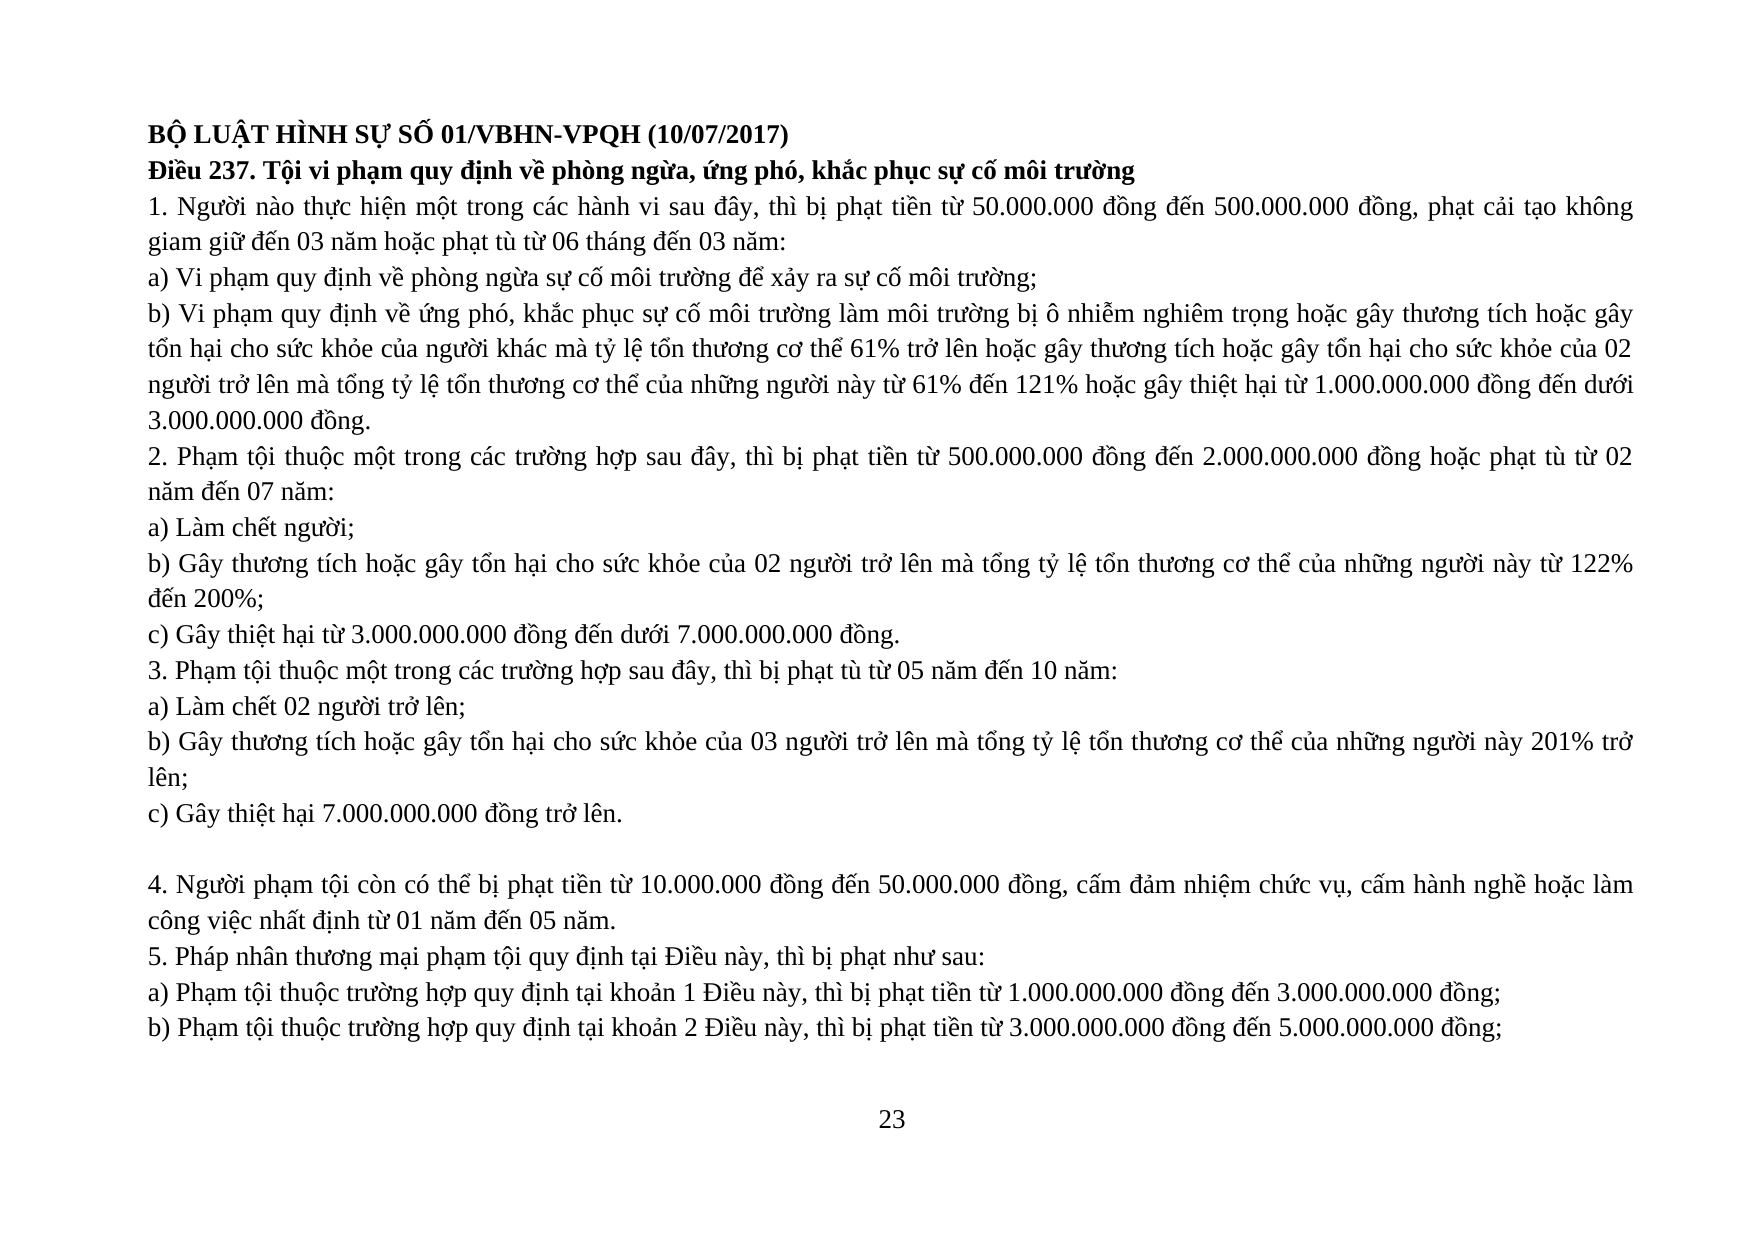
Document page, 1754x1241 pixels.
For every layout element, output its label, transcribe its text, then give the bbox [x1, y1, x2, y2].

text 2. Phạm tội thuộc một trong các trường hợp sau đây, thì bị phạt tiền từ 500.000.000 đồng đến 2.000.000.000 đồng hoặc phạt tù từ 02 năm đến 07 năm: [148, 440, 1636, 507]
text c) Gây thiệt hại từ 3.000.000.000 đồng đến dưới 7.000.000.000 đồng. [148, 618, 1636, 649]
text a) Làm chết người; [148, 511, 1636, 542]
text 5. Pháp nhân thương mại phạm tội quy định tại Điều này, thì bị phạt như sau: [148, 940, 1636, 971]
text a) Làm chết 02 người trở lên; [148, 690, 1636, 721]
text a) Vi phạm quy định về phòng ngừa sự cố môi trường để xảy ra sự cố môi trường; [148, 261, 1636, 292]
text b) Vi phạm quy định về ứng phó, khắc phục sự cố môi trường làm môi trường bị ô nhiễm nghiêm trọng hoặc gây thương tích hoặc gây tổn hại cho sức khỏe của người khác mà tỷ lệ tổn thương cơ thể 61% trở lên hoặc gây thương tích hoặc gây tổn hại cho sức khỏe của 02 người trở lên mà tổng tỷ lệ tổn thương cơ thể của những người này từ 61% đến 121% hoặc gây thiệt hại từ 1.000.000.000 đồng đến dưới 3.000.000.000 đồng. [148, 297, 1636, 435]
text 3. Phạm tội thuộc một trong các trường hợp sau đây, thì bị phạt tù từ 05 năm đến 10 năm: [148, 654, 1636, 685]
text b) Phạm tội thuộc trường hợp quy định tại khoản 2 Điều này, thì bị phạt tiền từ 3.000.000.000 đồng đến 5.000.000.000 đồng; [148, 1011, 1636, 1042]
text a) Phạm tội thuộc trường hợp quy định tại khoản 1 Điều này, thì bị phạt tiền từ 1.000.000.000 đồng đến 3.000.000.000 đồng; [148, 976, 1636, 1007]
text c) Gây thiệt hại 7.000.000.000 đồng trở lên. [148, 797, 1636, 828]
text b) Gây thương tích hoặc gây tổn hại cho sức khỏe của 02 người trở lên mà tổng tỷ lệ tổn thương cơ thể của những người này từ 122% đến 200%; [148, 547, 1636, 614]
text 4. Người phạm tội còn có thể bị phạt tiền từ 10.000.000 đồng đến 50.000.000 đồng, cấm đảm nhiệm chức vụ, cấm hành nghề hoặc làm công việc nhất định từ 01 năm đến 05 năm. [148, 868, 1636, 935]
text 1. Người nào thực hiện một trong các hành vi sau đây, thì bị phạt tiền từ 50.000.000 đồng đến 500.000.000 đồng, phạt cải tạo không giam giữ đến 03 năm hoặc phạt tù từ 06 tháng đến 03 năm: [148, 189, 1636, 256]
text Điều 237. Tội vi phạm quy định về phòng ngừa, ứng phó, khắc phục sự cố môi trường [148, 154, 1636, 185]
text BỘ LUẬT HÌNH SỰ SỐ 01/VBHN-VPQH (10/07/2017) [148, 118, 1636, 149]
text b) Gây thương tích hoặc gây tổn hại cho sức khỏe của 03 người trở lên mà tổng tỷ lệ tổn thương cơ thể của những người này 201% trở lên; [148, 726, 1636, 792]
